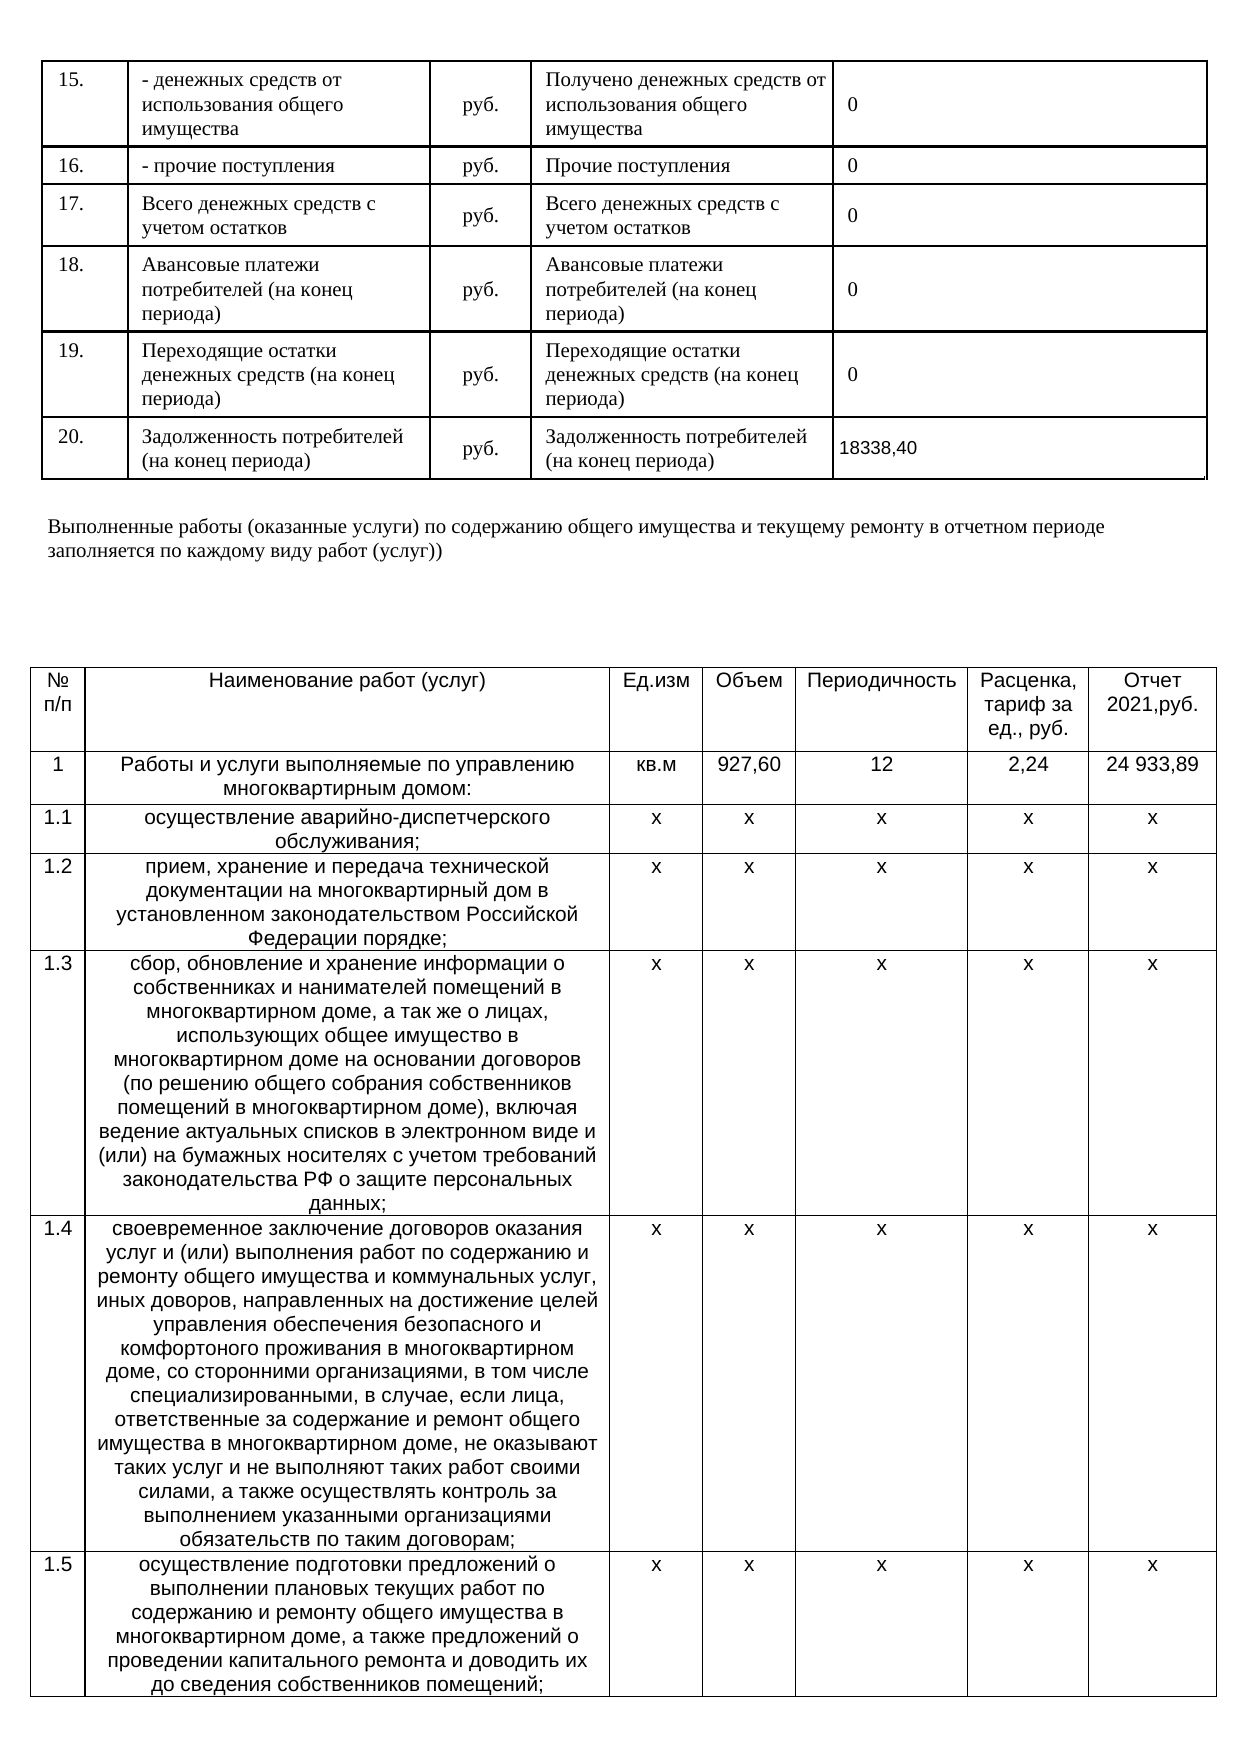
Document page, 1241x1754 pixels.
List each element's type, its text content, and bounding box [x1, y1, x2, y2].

table_cell 15. [43, 62, 127, 145]
table_cell х [796, 1216, 967, 1551]
table_cell х [1089, 951, 1216, 1214]
table_cell Переходящие остатки денежных средств (на конец периода) [129, 333, 429, 416]
table_cell кв.м [610, 752, 702, 804]
table_cell 18. [43, 247, 127, 330]
table_cell осуществление подготовки предложений о выполнении плановых текущих работ по содержанию и ремонту общего имущества в многоквартирном доме, а также предложений о проведении капитального ремонта и доводить их до сведения собственников помещений; [86, 1552, 609, 1696]
table_cell - прочие поступления [129, 148, 429, 183]
table_cell сбор, обновление и хранение информации о собственниках и нанимателей помещений в многоквартирном доме, а так же о лицах, использующих общее имущество в многоквартирном доме на основании договоров (по решению общего собрания собственников помещений в многоквартирном доме), включая ведение актуальных списков в электронном виде и (или) на бумажных носителях с учетом требований законодательства РФ о защите персональных данных; [86, 951, 609, 1214]
table_cell осуществление аварийно-диспетчерского обслуживания; [86, 805, 609, 853]
table_cell 1.4 [31, 1216, 84, 1551]
table_cell х [703, 1552, 795, 1696]
table_cell руб. [431, 185, 530, 244]
table_cell 1.1 [31, 805, 84, 853]
table_cell х [1089, 854, 1216, 950]
table_cell 18338,40 [834, 418, 1206, 478]
table_cell 0 [834, 148, 1206, 183]
table_header Расценка, тариф за ед., руб. [968, 668, 1088, 751]
table_cell 17. [43, 185, 127, 244]
table_cell х [1089, 1552, 1216, 1696]
table_cell руб. [431, 247, 530, 330]
table_cell х [796, 951, 967, 1214]
table_header Ед.изм [610, 668, 702, 751]
table_cell Переходящие остатки денежных средств (на конец периода) [532, 333, 832, 416]
table_cell 16. [43, 148, 127, 183]
table_cell Авансовые платежи потребителей (на конец периода) [129, 247, 429, 330]
table_cell х [610, 1552, 702, 1696]
table_cell х [968, 1216, 1088, 1551]
table_header Отчет 2021,руб. [1089, 668, 1216, 751]
table_header Периодичность [796, 668, 967, 751]
table_cell х [703, 854, 795, 950]
table_cell 927,60 [703, 752, 795, 804]
table_cell Всего денежных средств с учетом остатков [129, 185, 429, 244]
table_cell Авансовые платежи потребителей (на конец периода) [532, 247, 832, 330]
table_cell х [1089, 1216, 1216, 1551]
table_header Объем [703, 668, 795, 751]
table_cell х [1089, 805, 1216, 853]
table_header № п/п [31, 668, 84, 751]
table_cell х [610, 951, 702, 1214]
table_cell прием, хранение и передача технической документации на многоквартирный дом в установленном законодательством Российской Федерации порядке; [86, 854, 609, 950]
table_cell х [796, 854, 967, 950]
table_cell - денежных средств от использования общего имущества [129, 62, 429, 145]
table_cell своевременное заключение договоров оказания услуг и (или) выполнения работ по содержанию и ремонту общего имущества и коммунальных услуг, иных доворов, направленных на достижение целей управления обеспечения безопасного и комфортоного проживания в многоквартирном доме, со сторонними организациями, в том числе специализированными, в случае, если лица, ответственные за содержание и ремонт общего имущества в многоквартирном доме, не оказывают таких услуг и не выполняют таких работ своими силами, а также осуществлять контроль за выполнением указанными организациями обязательств по таким договорам; [86, 1216, 609, 1551]
table_cell 1.3 [31, 951, 84, 1214]
table_cell 24 933,89 [1089, 752, 1216, 804]
table_cell х [703, 951, 795, 1214]
table_cell Работы и услуги выполняемые по управлению многоквартирным домом: [86, 752, 609, 804]
table_cell х [968, 854, 1088, 950]
table_cell руб. [431, 148, 530, 183]
table_cell х [610, 805, 702, 853]
table_cell х [610, 854, 702, 950]
table_cell 0 [834, 247, 1206, 330]
table_cell х [703, 805, 795, 853]
table_cell 1.5 [31, 1552, 84, 1696]
table_cell 0 [834, 185, 1206, 244]
table_cell х [968, 951, 1088, 1214]
table_cell 0 [834, 333, 1206, 416]
table_cell Задолженность потребителей (на конец периода) [129, 418, 429, 478]
table_cell х [610, 1216, 702, 1551]
table_cell руб. [431, 62, 530, 145]
table_cell 12 [796, 752, 967, 804]
table_cell х [796, 1552, 967, 1696]
table_cell Выполненные работы (оказанные услуги) по содержанию общего имущества и текущему ремонту в отчетном периоде заполняется по каждому виду работ (услуг)) [42, 480, 1204, 592]
table_cell х [968, 805, 1088, 853]
table_cell 20. [43, 418, 127, 478]
table_cell руб. [431, 333, 530, 416]
table_cell 1.2 [31, 854, 84, 950]
table_cell Прочие поступления [532, 148, 832, 183]
table_cell х [968, 1552, 1088, 1696]
table_cell 1 [31, 752, 84, 804]
table_header Наименование работ (услуг) [86, 668, 609, 751]
table_cell 0 [834, 62, 1206, 145]
table_cell руб. [431, 418, 530, 478]
table_cell 2,24 [968, 752, 1088, 804]
table_cell х [796, 805, 967, 853]
table_cell 19. [43, 333, 127, 416]
table_cell Всего денежных средств с учетом остатков [532, 185, 832, 244]
table_cell Задолженность потребителей (на конец периода) [532, 418, 832, 478]
table_cell х [703, 1216, 795, 1551]
table_cell Получено денежных средств от использования общего имущества [532, 62, 832, 145]
